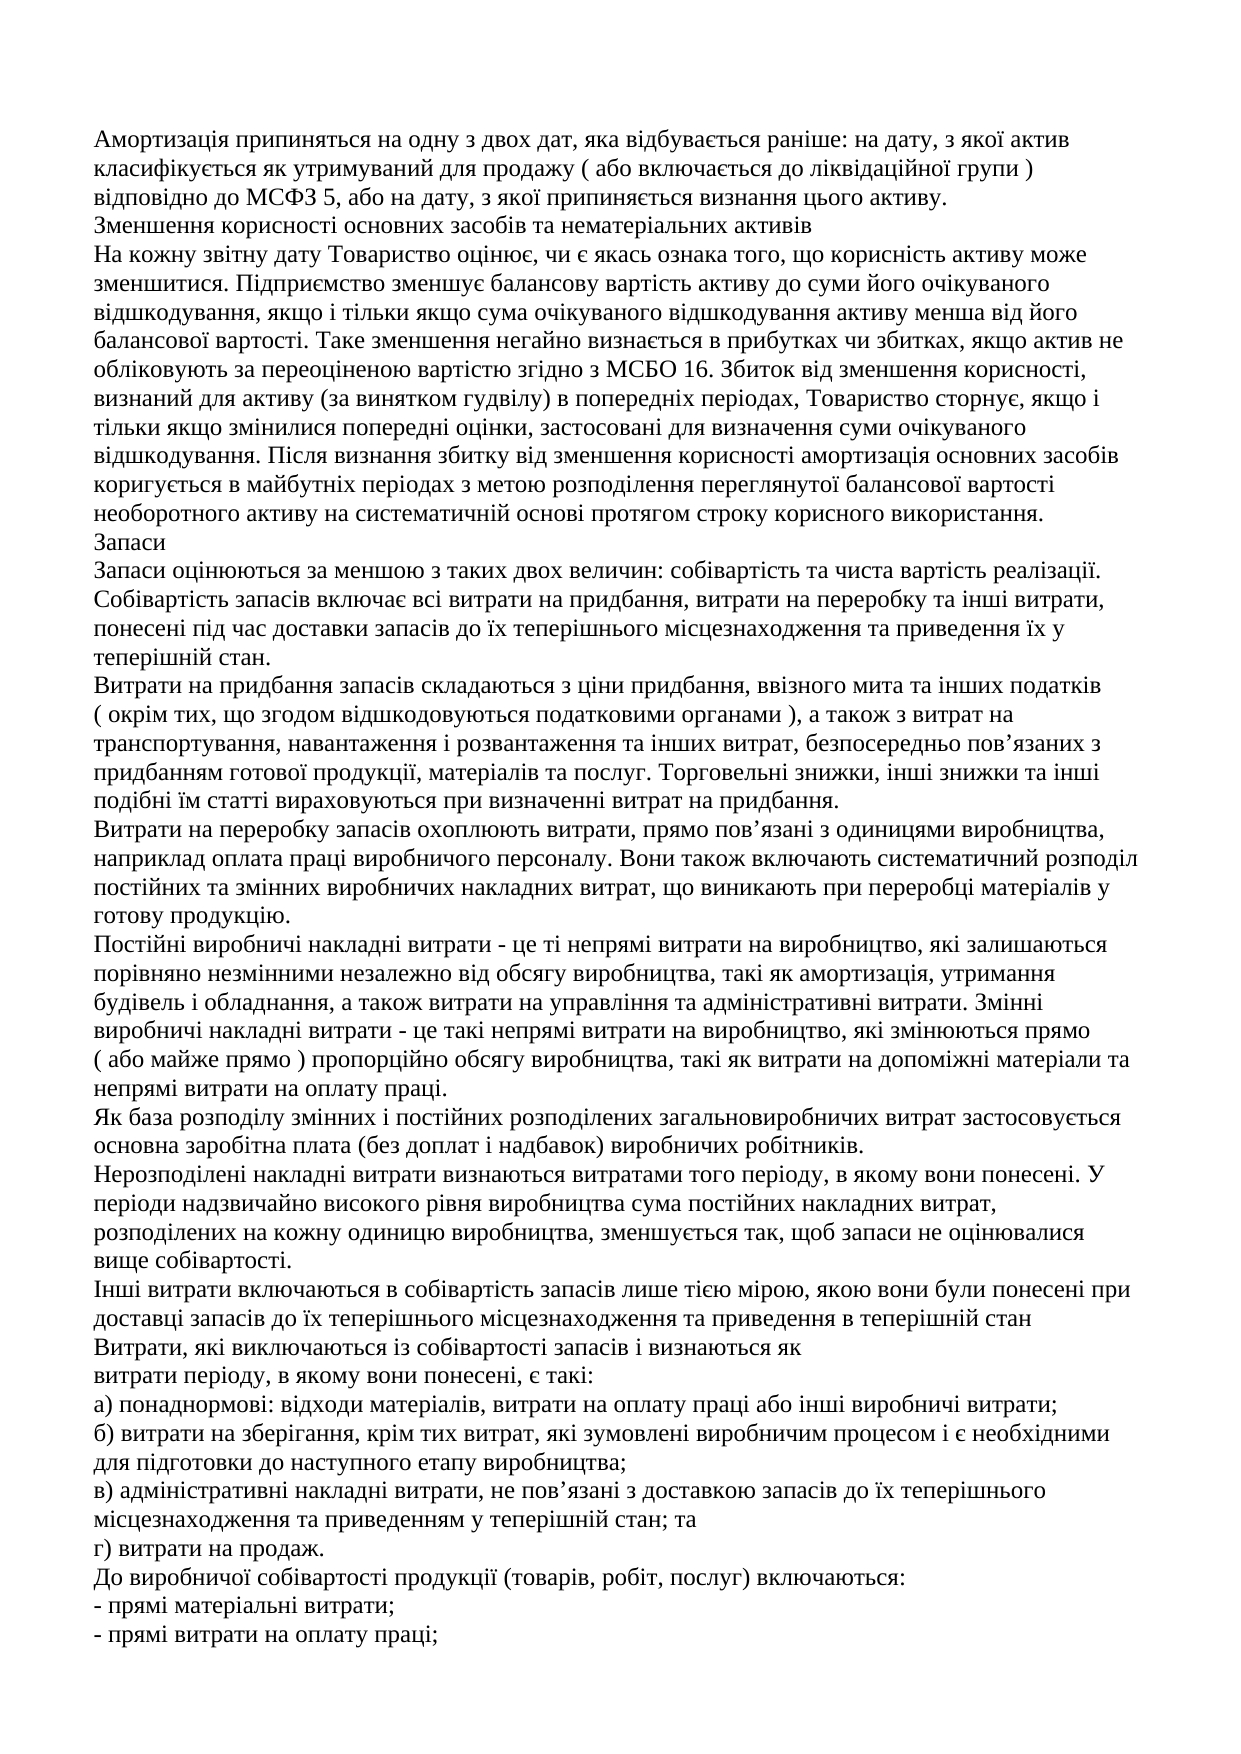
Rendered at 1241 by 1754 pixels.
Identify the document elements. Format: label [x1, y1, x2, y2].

table_cell [87, 118, 1150, 1654]
